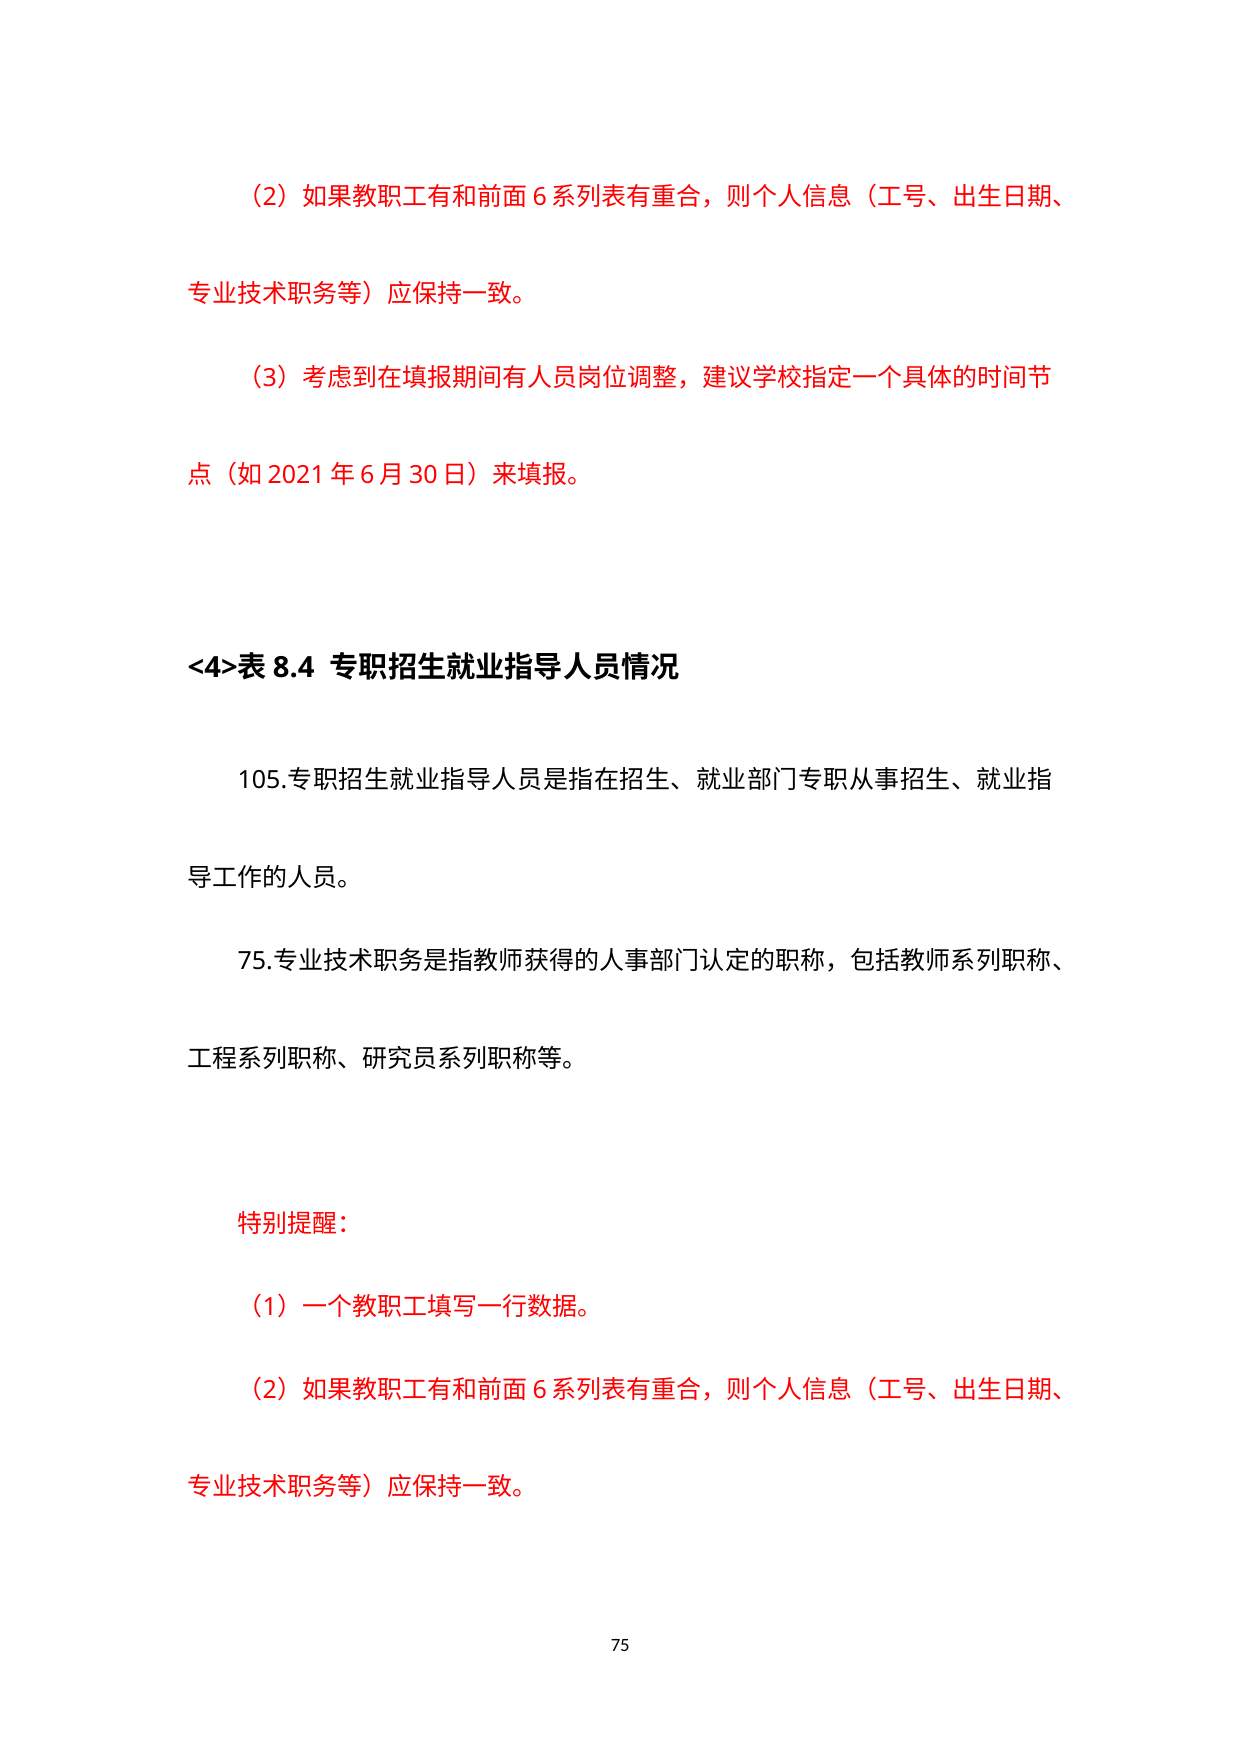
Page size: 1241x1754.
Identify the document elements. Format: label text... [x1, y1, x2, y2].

text （2）如果教职工有和前面6系列表有重合，则个人信息（工号、出生日期、专业技术职务等）应保持一致。 [187, 162, 1053, 324]
text 特别提醒： [187, 1189, 1053, 1254]
subtitle <4>表8.4 专职招生就业指导人员情况 [187, 632, 1053, 697]
text 75.专业技术职务是指教师获得的人事部门认定的职称，包括教师系列职称、工程系列职称、研究员系列职称等。 [187, 926, 1053, 1089]
text （2）如果教职工有和前面6系列表有重合，则个人信息（工号、出生日期、专业技术职务等）应保持一致。 [187, 1355, 1053, 1517]
text （3）考虑到在填报期间有人员岗位调整，建议学校指定一个具体的时间节点（如2021年6月30日）来填报。 [187, 343, 1053, 505]
text （1）一个教职工填写一行数据。 [187, 1272, 1053, 1337]
text 105.专职招生就业指导人员是指在招生、就业部门专职从事招生、就业指导工作的人员。 [187, 746, 1053, 908]
